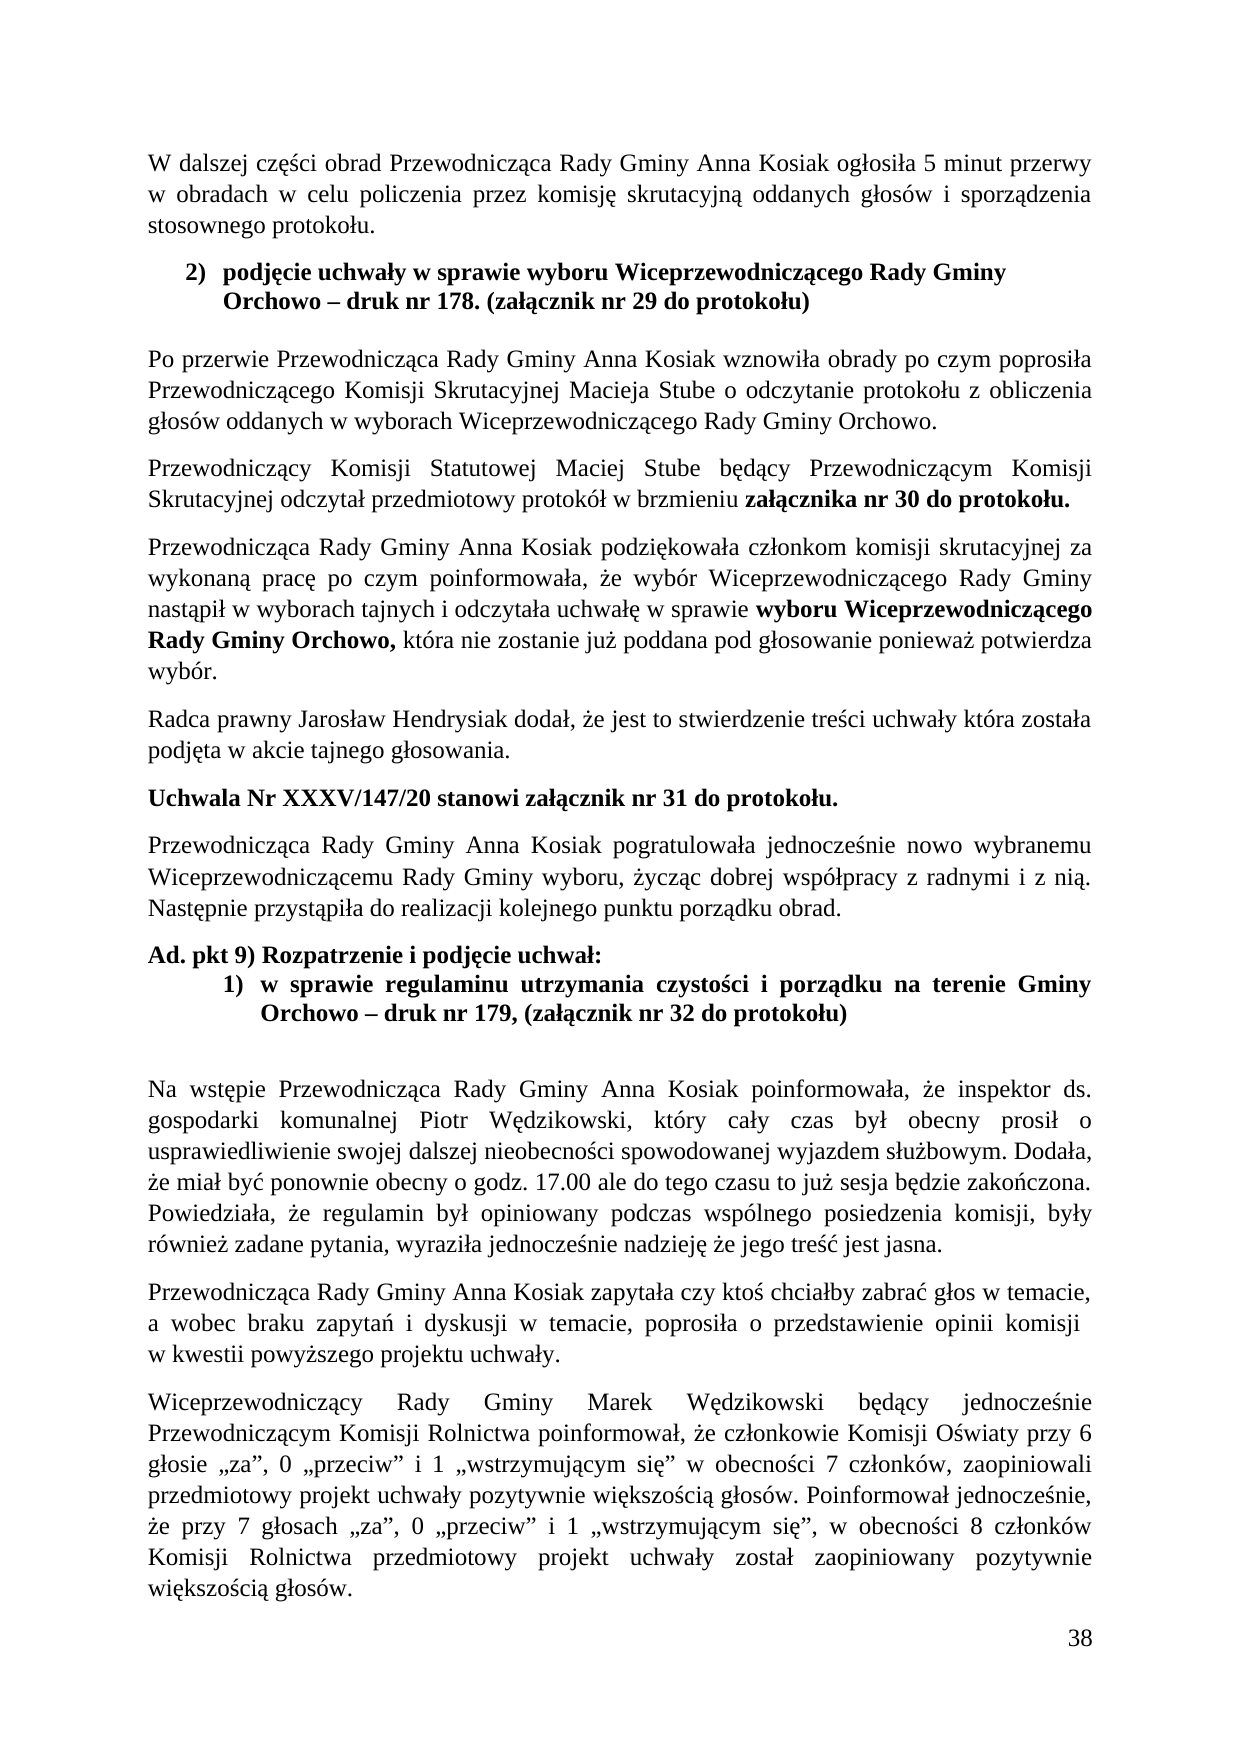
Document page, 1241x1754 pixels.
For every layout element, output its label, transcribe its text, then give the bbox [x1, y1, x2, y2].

list podjęcie uchwały w sprawie wyboru Wiceprzewodniczącego Rady Gminy Orchowo – druk nr 178. (załącznik nr 29 do protokołu) [185, 257, 1093, 315]
text Przewodnicząca Rady Gminy Anna Kosiak zapytała czy ktoś chciałby zabrać głos w temacie, a wobec braku zapytań i dyskusji w temacie, poprosiła o przedstawienie opinii komisji w kwestii powyższego projektu uchwały. [148, 1277, 1093, 1368]
text Przewodnicząca Rady Gminy Anna Kosiak podziękowała członkom komisji skrutacyjnej za wykonaną pracę po czym poinformowała, że wybór Wiceprzewodniczącego Rady Gminy nastąpił w wyborach tajnych i odczytała uchwałę w sprawie wyboru Wiceprzewodniczącego Rady Gminy Orchowo, która nie zostanie już poddana pod głosowanie ponieważ potwierdza wybór. [148, 532, 1093, 685]
list w sprawie regulaminu utrzymania czystości i porządku na terenie Gminy Orchowo – druk nr 179, (załącznik nr 32 do protokołu) [223, 969, 1093, 1027]
text Ad. pkt 9) Rozpatrzenie i podjęcie uchwał: [148, 940, 1093, 969]
text Na wstępie Przewodnicząca Rady Gminy Anna Kosiak poinformowała, że inspektor ds. gospodarki komunalnej Piotr Wędzikowski, który cały czas był obecny prosił o usprawiedliwienie swojej dalszej nieobecności spowodowanej wyjazdem służbowym. Dodała, że miał być ponownie obecny o godz. 17.00 ale do tego czasu to już sesja będzie zakończona. Powiedziała, że regulamin był opiniowany podczas wspólnego posiedzenia komisji, były również zadane pytania, wyraziła jednocześnie nadzieję że jego treść jest jasna. [148, 1074, 1093, 1258]
text Po przerwie Przewodnicząca Rady Gminy Anna Kosiak wznowiła obrady po czym poprosiła Przewodniczącego Komisji Skrutacyjnej Macieja Stube o odczytanie protokołu z obliczenia głosów oddanych w wyborach Wiceprzewodniczącego Rady Gminy Orchowo. [148, 344, 1093, 434]
text Radca prawny Jarosław Hendrysiak dodał, że jest to stwierdzenie treści uchwały która została podjęta w akcie tajnego głosowania. [148, 704, 1093, 764]
text Wiceprzewodniczący Rady Gminy Marek Wędzikowski będący jednocześnie Przewodniczącym Komisji Rolnictwa poinformował, że członkowie Komisji Oświaty przy 6 głosie „za”, 0 „przeciw” i 1 „wstrzymującym się” w obecności 7 członków, zaopiniowali przedmiotowy projekt uchwały pozytywnie większością głosów. Poinformował jednocześnie, że przy 7 głosach „za”, 0 „przeciw” i 1 „wstrzymującym się”, w obecności 8 członków Komisji Rolnictwa przedmiotowy projekt uchwały został zaopiniowany pozytywnie większością głosów. [148, 1387, 1093, 1602]
text Uchwala Nr XXXV/147/20 stanowi załącznik nr 31 do protokołu. [148, 783, 1093, 812]
text Przewodniczący Komisji Statutowej Maciej Stube będący Przewodniczącym Komisji Skrutacyjnej odczytał przedmiotowy protokół w brzmieniu załącznika nr 30 do protokołu. [148, 453, 1093, 513]
text W dalszej części obrad Przewodnicząca Rady Gminy Anna Kosiak ogłosiła 5 minut przerwy w obradach w celu policzenia przez komisję skrutacyjną oddanych głosów i sporządzenia stosownego protokołu. [148, 148, 1093, 238]
text Przewodnicząca Rady Gminy Anna Kosiak pogratulowała jednocześnie nowo wybranemu Wiceprzewodniczącemu Rady Gminy wyboru, życząc dobrej współpracy z radnymi i z nią. Następnie przystąpiła do realizacji kolejnego punktu porządku obrad. [148, 831, 1093, 921]
